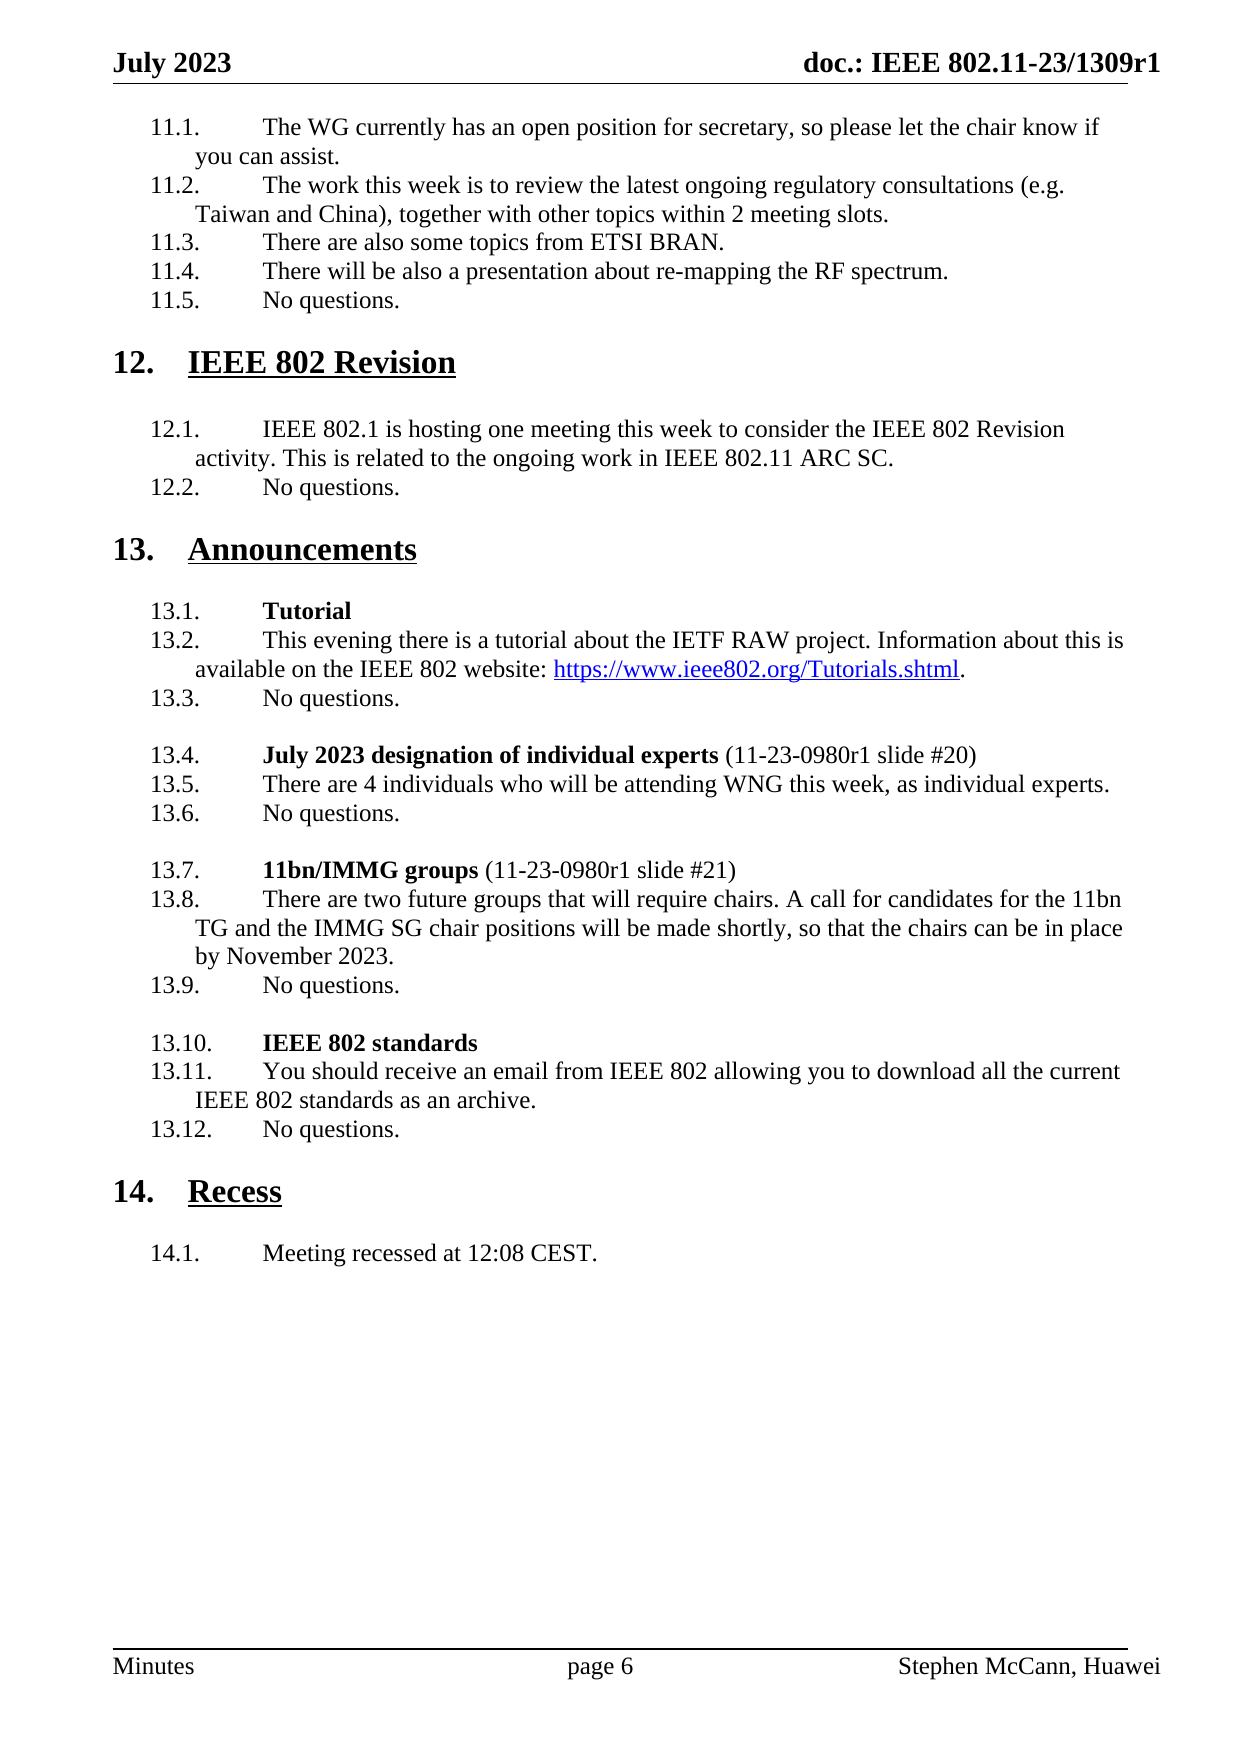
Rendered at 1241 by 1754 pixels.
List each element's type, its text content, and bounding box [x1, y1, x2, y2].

list No questions. [150, 970, 1128, 999]
list The WG currently has an open position for secretary, so please let the chair know if you can assist. [150, 112, 1128, 170]
list Tutorial [150, 596, 1128, 625]
list There are also some topics from ETSI BRAN. [150, 227, 1128, 256]
list IEEE 802 Revision [112, 342, 1128, 381]
list The work this week is to review the latest ongoing regulatory consultations (e.g. Taiwan and China), together with other topics within 2 meeting slots. [150, 170, 1128, 227]
list There are two future groups that will require chairs. A call for candidates for the 11bn TG and the IMMG SG chair positions will be made shortly, so that the chairs can be in place by November 2023. [150, 884, 1128, 970]
list Recess [112, 1171, 1128, 1210]
list No questions. [150, 683, 1128, 711]
list This evening there is a tutorial about the IETF RAW project. Information about this is available on the IEEE 802 website: https://www.ieee802.org/Tutorials.shtml. [150, 625, 1128, 683]
list July 2023 designation of individual experts (11-23-0980r1 slide #20) [150, 740, 1128, 769]
list You should receive an email from IEEE 802 allowing you to download all the current IEEE 802 standards as an archive. [150, 1056, 1128, 1114]
list There are 4 individuals who will be attending WNG this week, as individual experts. [150, 769, 1128, 798]
list No questions. [150, 1114, 1128, 1143]
list No questions. [150, 798, 1128, 826]
list There will be also a presentation about re-mapping the RF spectrum. [150, 256, 1128, 285]
list 11bn/IMMG groups (11-23-0980r1 slide #21) [150, 855, 1128, 884]
list IEEE 802.1 is hosting one meeting this week to consider the IEEE 802 Revision activity. This is related to the ongoing work in IEEE 802.11 ARC SC. [150, 414, 1128, 472]
list IEEE 802 standards [150, 1028, 1128, 1056]
list Announcements [112, 529, 1128, 568]
list No questions. [150, 285, 1128, 314]
list No questions. [150, 472, 1128, 501]
list Meeting recessed at 12:08 CEST. [150, 1238, 1128, 1267]
